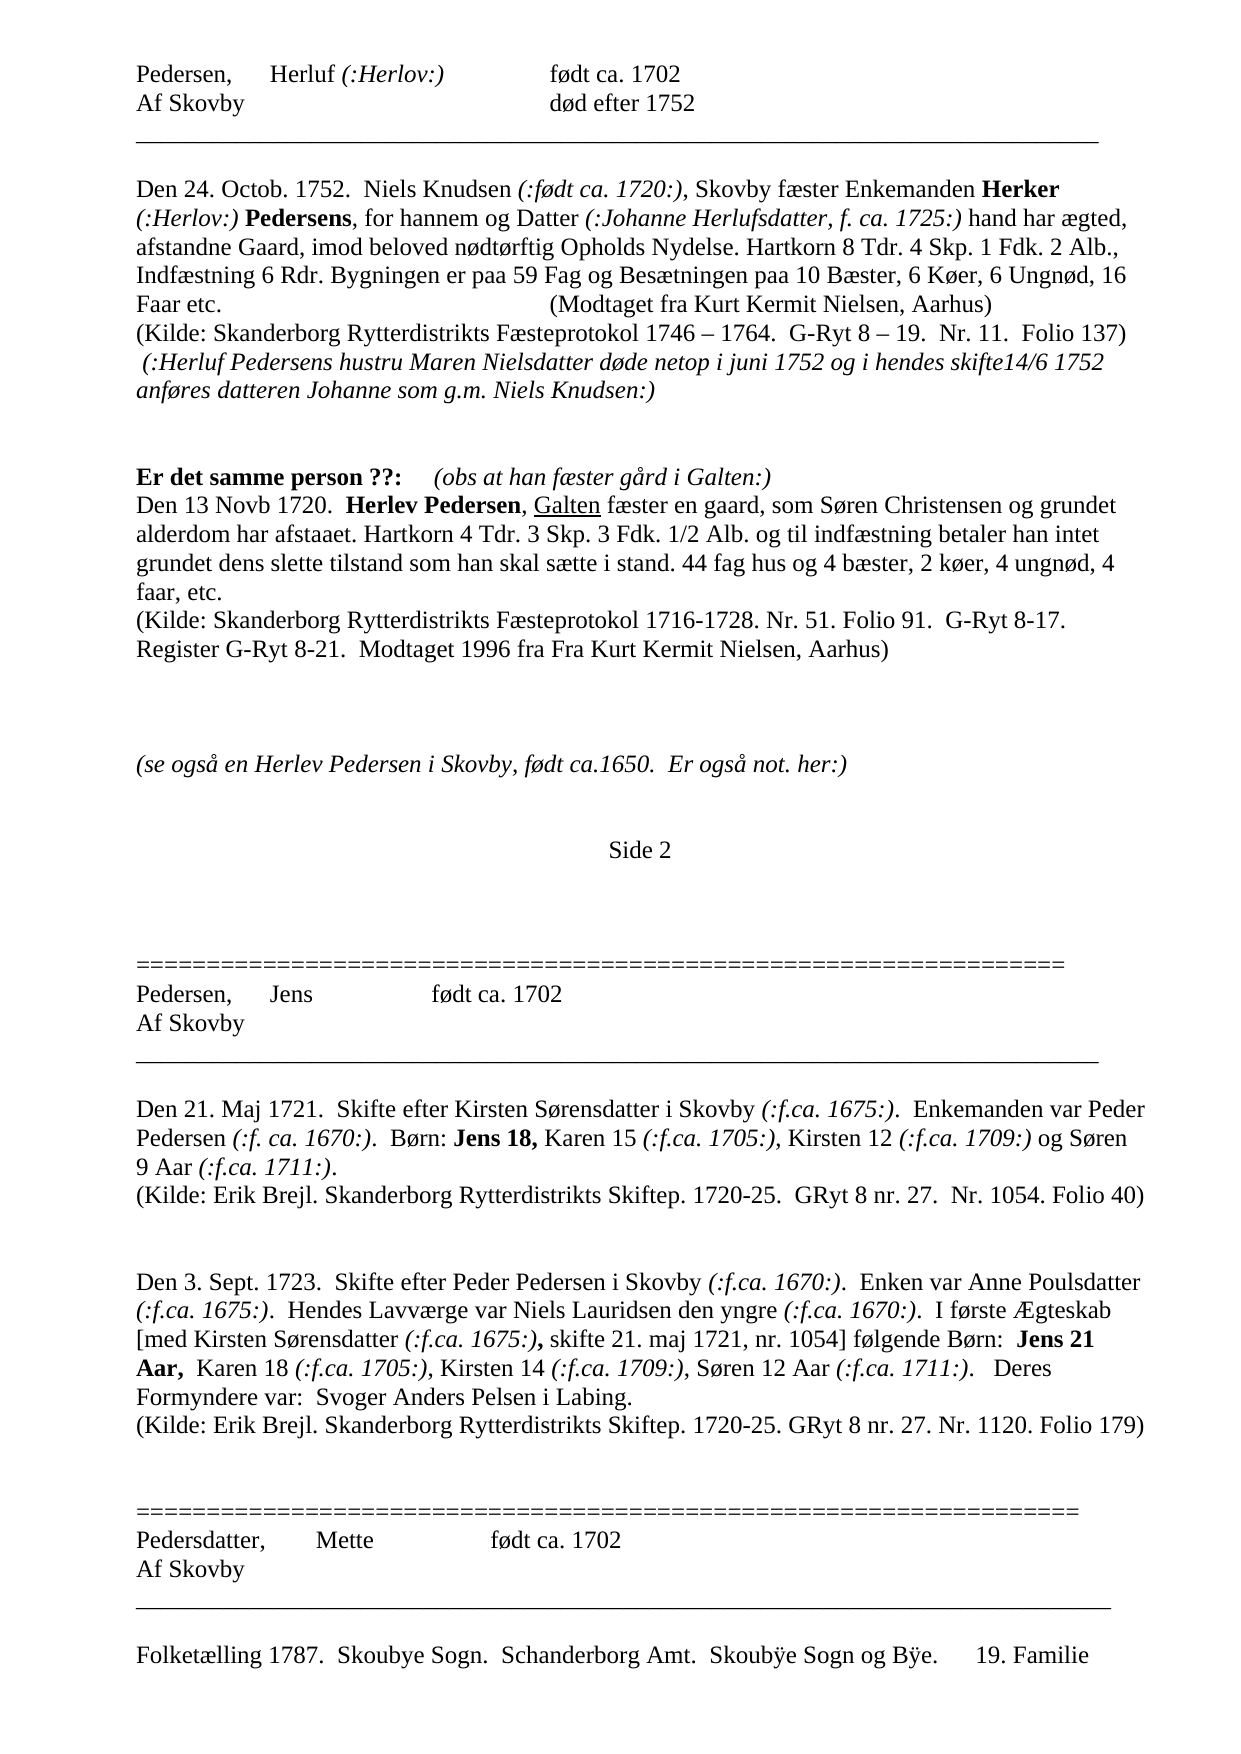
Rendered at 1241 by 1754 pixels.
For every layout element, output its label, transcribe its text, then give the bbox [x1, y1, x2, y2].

text Den 13 Novb 1720. Herlev Pedersen, Galten fæster en gaard, som Søren Christensen og grundet alderdom har afstaaet. Hartkorn 4 Tdr. 3 Skp. 3 Fdk. 1/2 Alb. og til indfæstning betaler han intet grundet dens slette tilstand som han skal sætte i stand. 44 fag hus og 4 bæster, 2 køer, 4 ungnød, 4 faar, etc. [136, 490, 1146, 605]
text ______________________________________________________________________________ [136, 1583, 1146, 1612]
text Pedersdatter, Mette født ca. 1702 [136, 1525, 1146, 1554]
text Pedersen, Jens født ca. 1702 [136, 979, 1146, 1008]
text (:Herluf Pedersens hustru Maren Nielsdatter døde netop i juni 1752 og i hendes skifte14/6 1752 anføres datteren Johanne som g.m. Niels Knudsen:) [136, 347, 1146, 404]
text Er det samme person ??: (obs at han fæster gård i Galten:) [136, 462, 1146, 490]
text Den 21. Maj 1721. Skifte efter Kirsten Sørensdatter i Skovby (:f.ca. 1675:). Enkemanden var Peder Pedersen (:f. ca. 1670:). Børn: Jens 18, Karen 15 (:f.ca. 1705:), Kirsten 12 (:f.ca. 1709:) og Søren 9 Aar (:f.ca. 1711:). [136, 1094, 1146, 1180]
text Af Skovby [136, 1008, 1146, 1037]
text Pedersen, Herluf (:Herlov:) født ca. 1702 [136, 59, 1146, 88]
text (se også en Herlev Pedersen i Skovby, født ca.1650. Er også not. her:) [136, 749, 1146, 778]
text Af Skovby død efter 1752 [136, 88, 1146, 117]
text (Kilde: Skanderborg Rytterdistrikts Fæsteprotokol 1746 – 1764. G-Ryt 8 – 19. Nr. 11. Folio 137) [136, 318, 1146, 347]
text =================================================================== [136, 1497, 1146, 1525]
text (Kilde: Erik Brejl. Skanderborg Rytterdistrikts Skiftep. 1720-25. GRyt 8 nr. 27. Nr. 1054. Folio 40) [136, 1180, 1146, 1209]
text ================================================================== [136, 950, 1146, 979]
text Den 24. Octob. 1752. Niels Knudsen (:født ca. 1720:), Skovby fæster Enkemanden Herker (:Herlov:) Pedersens, for hannem og Datter (:Johanne Herlufsdatter, f. ca. 1725:) hand har ægted, afstandne Gaard, imod beloved nødtørftig Opholds Nydelse. Hartkorn 8 Tdr. 4 Skp. 1 Fdk. 2 Alb., Indfæstning 6 Rdr. Bygningen er paa 59 Fag og Besætningen paa 10 Bæster, 6 Køer, 6 Ungnød, 16 Faar etc. (Modtaget fra Kurt Kermit Nielsen, Aarhus) [136, 174, 1146, 318]
text (Kilde: Erik Brejl. Skanderborg Rytterdistrikts Skiftep. 1720-25. GRyt 8 nr. 27. Nr. 1120. Folio 179) [136, 1410, 1146, 1439]
text Den 3. Sept. 1723. Skifte efter Peder Pedersen i Skovby (:f.ca. 1670:). Enken var Anne Poulsdatter (:f.ca. 1675:). Hendes Lavværge var Niels Lauridsen den yngre (:f.ca. 1670:). I første Ægteskab [med Kirsten Sørensdatter (:f.ca. 1675:), skifte 21. maj 1721, nr. 1054] følgende Børn: Jens 21 Aar, Karen 18 (:f.ca. 1705:), Kirsten 14 (:f.ca. 1709:), Søren 12 Aar (:f.ca. 1711:). Deres Formyndere var: Svoger Anders Pelsen i Labing. [136, 1267, 1146, 1410]
text Side 2 [136, 835, 1146, 864]
text _____________________________________________________________________________ [136, 117, 1146, 145]
text Af Skovby [136, 1554, 1146, 1583]
text Folketælling 1787. Skoubye Sogn. Schanderborg Amt. Skoubÿe Sogn og Bÿe. 19. Familie [136, 1640, 1146, 1669]
text (Kilde: Skanderborg Rytterdistrikts Fæsteprotokol 1716-1728. Nr. 51. Folio 91. G-Ryt 8-17. Register G-Ryt 8-21. Modtaget 1996 fra Fra Kurt Kermit Nielsen, Aarhus) [136, 605, 1146, 663]
text _____________________________________________________________________________ [136, 1037, 1146, 1065]
